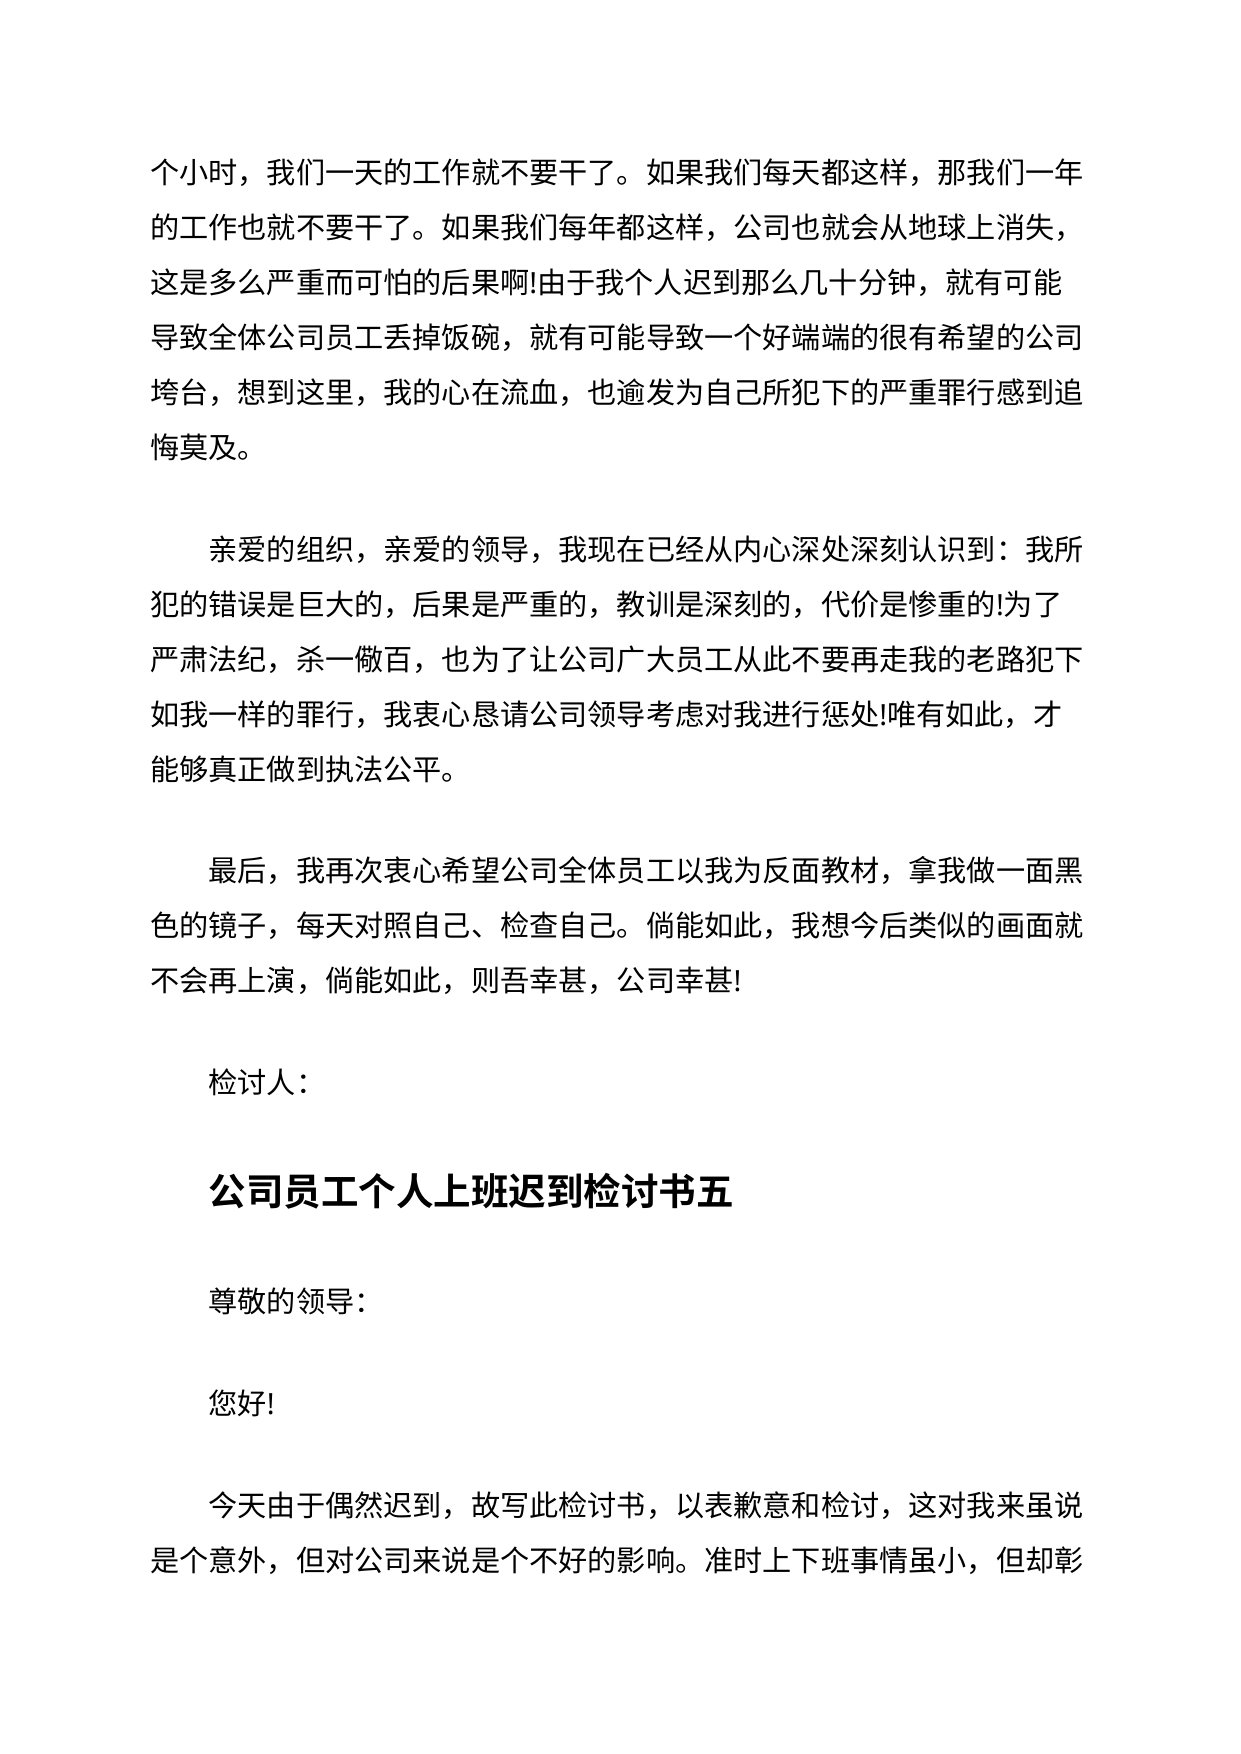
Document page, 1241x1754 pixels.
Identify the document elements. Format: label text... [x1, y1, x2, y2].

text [150, 150, 1090, 467]
text 公司员工个人上班迟到检讨书五 [150, 1161, 1090, 1216]
text 尊敬的领导： [150, 1279, 1090, 1321]
text 最后，我再次衷心希望公司全体员工以我为反面教材，拿我做一面黑色的镜子，每天对照自己、检查自己。倘能如此，我想今后类似的画面就不会再上演，倘能如此，则吾幸甚，公司幸甚! [150, 848, 1090, 1000]
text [150, 1483, 1090, 1580]
text 您好! [150, 1381, 1090, 1423]
text 检讨人： [150, 1060, 1090, 1102]
text 亲爱的组织，亲爱的领导，我现在已经从内心深处深刻认识到：我所犯的错误是巨大的，后果是严重的，教训是深刻的，代价是惨重的!为了严肃法纪，杀一儆百，也为了让公司广大员工从此不要再走我的老路犯下如我一样的罪行，我衷心恳请公司领导考虑对我进行惩处!唯有如此，才能够真正做到执法公平。 [150, 526, 1090, 788]
